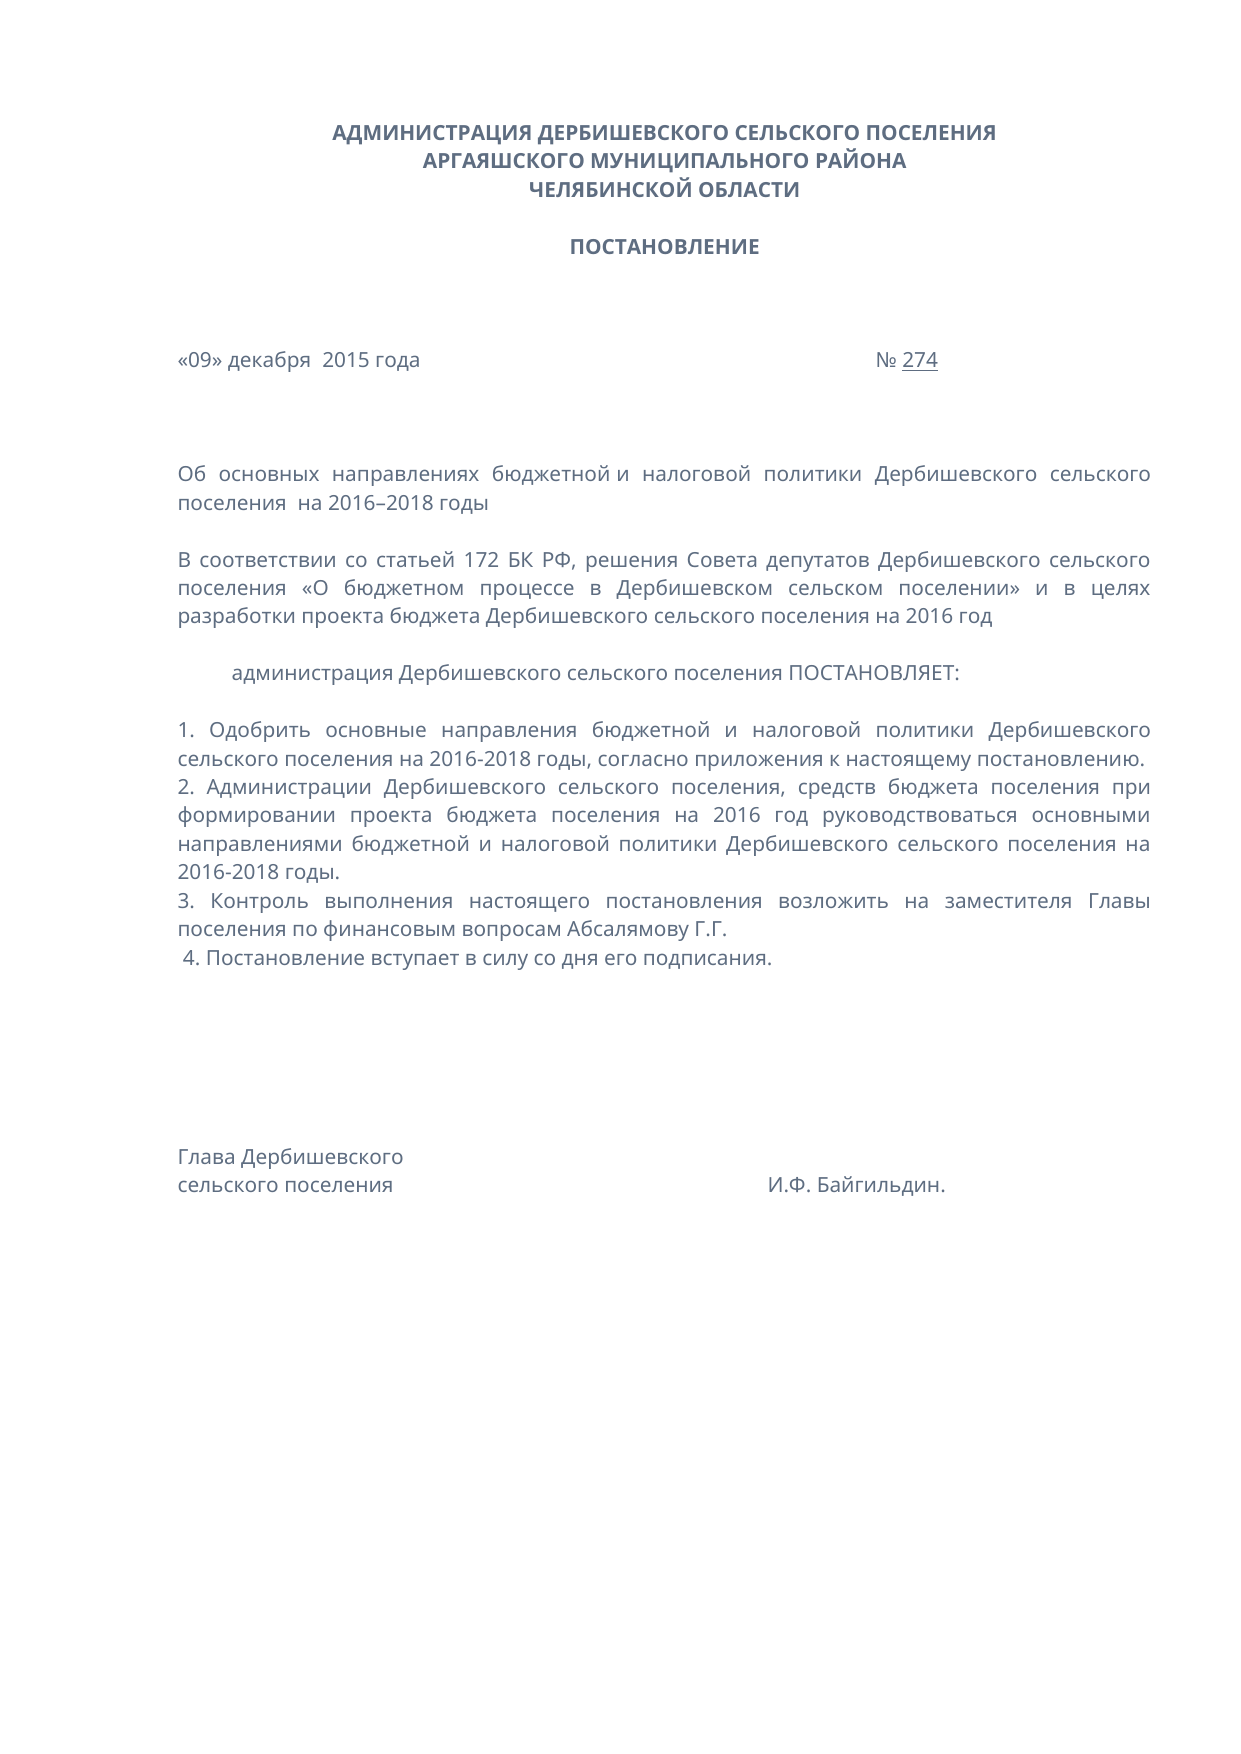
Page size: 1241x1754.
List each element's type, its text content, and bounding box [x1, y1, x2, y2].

text В соответствии со статьей 172 БК РФ, решения Совета депутатов Дербишевского сельского поселения «О бюджетном процессе в Дербишевском сельском поселении» и в целях разработки проекта бюджета Дербишевского сельского поселения на 2016 год [177, 545, 1152, 630]
text «09» декабря 2015 года № 274 [177, 346, 1152, 374]
text сельского поселения И.Ф. Байгильдин. [177, 1170, 1152, 1199]
text ПОСТАНОВЛЕНИЕ [177, 232, 1152, 260]
text ЧЕЛЯБИНСКОЙ ОБЛАСТИ [177, 175, 1152, 203]
text 4. Постановление вступает в силу со дня его подписания. [177, 943, 1152, 971]
text 2. Администрации Дербишевского сельского поселения, средств бюджета поселения при формировании проекта бюджета поселения на 2016 год руководствоваться основными направлениями бюджетной и налоговой политики Дербишевского сельского поселения на 2016-2018 годы. [177, 772, 1152, 886]
text Глава Дербишевского [177, 1142, 1152, 1170]
text АДМИНИСТРАЦИЯ ДЕРБИШЕВСКОГО СЕЛЬСКОГО ПОСЕЛЕНИЯ [177, 118, 1152, 147]
text АРГАЯШСКОГО МУНИЦИПАЛЬНОГО РАЙОНА [177, 147, 1152, 175]
text 3. Контроль выполнения настоящего постановления возложить на заместителя Главы поселения по финансовым вопросам Абсалямову Г.Г. [177, 886, 1152, 943]
text администрация Дербишевского сельского поселения ПОСТАНОВЛЯЕТ: [177, 658, 1152, 687]
text 1. Одобрить основные направления бюджетной и налоговой политики Дербишевского сельского поселения на 2016-2018 годы, согласно приложения к настоящему постановлению. [177, 715, 1152, 772]
text Об основных направлениях бюджетной и налоговой политики Дербишевского сельского поселения на 2016–2018 годы [177, 459, 1152, 516]
